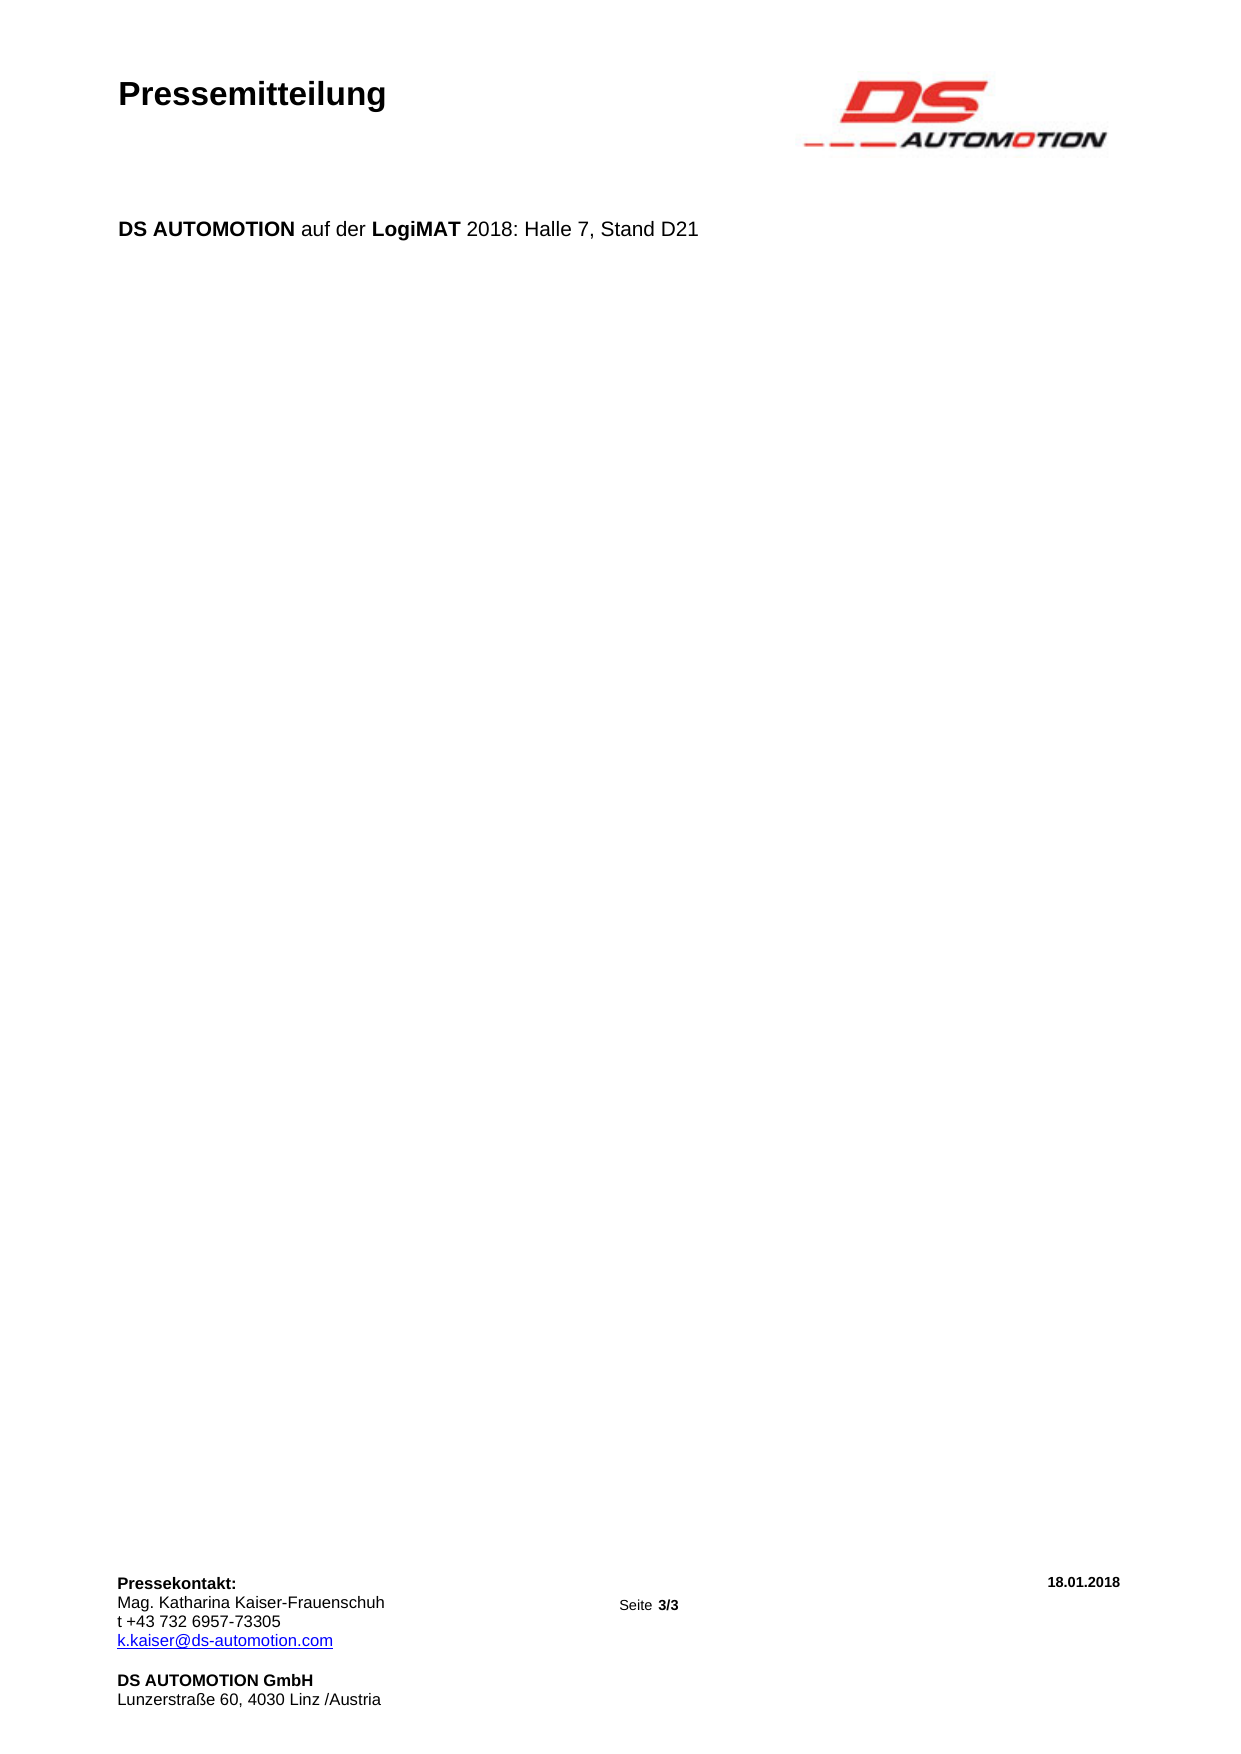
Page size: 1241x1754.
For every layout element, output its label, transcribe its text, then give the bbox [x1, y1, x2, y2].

picture [795, 71, 1118, 158]
text DS AUTOMOTION auf der LogiMAT 2018: Halle 7, Stand D21 [118, 217, 1122, 241]
